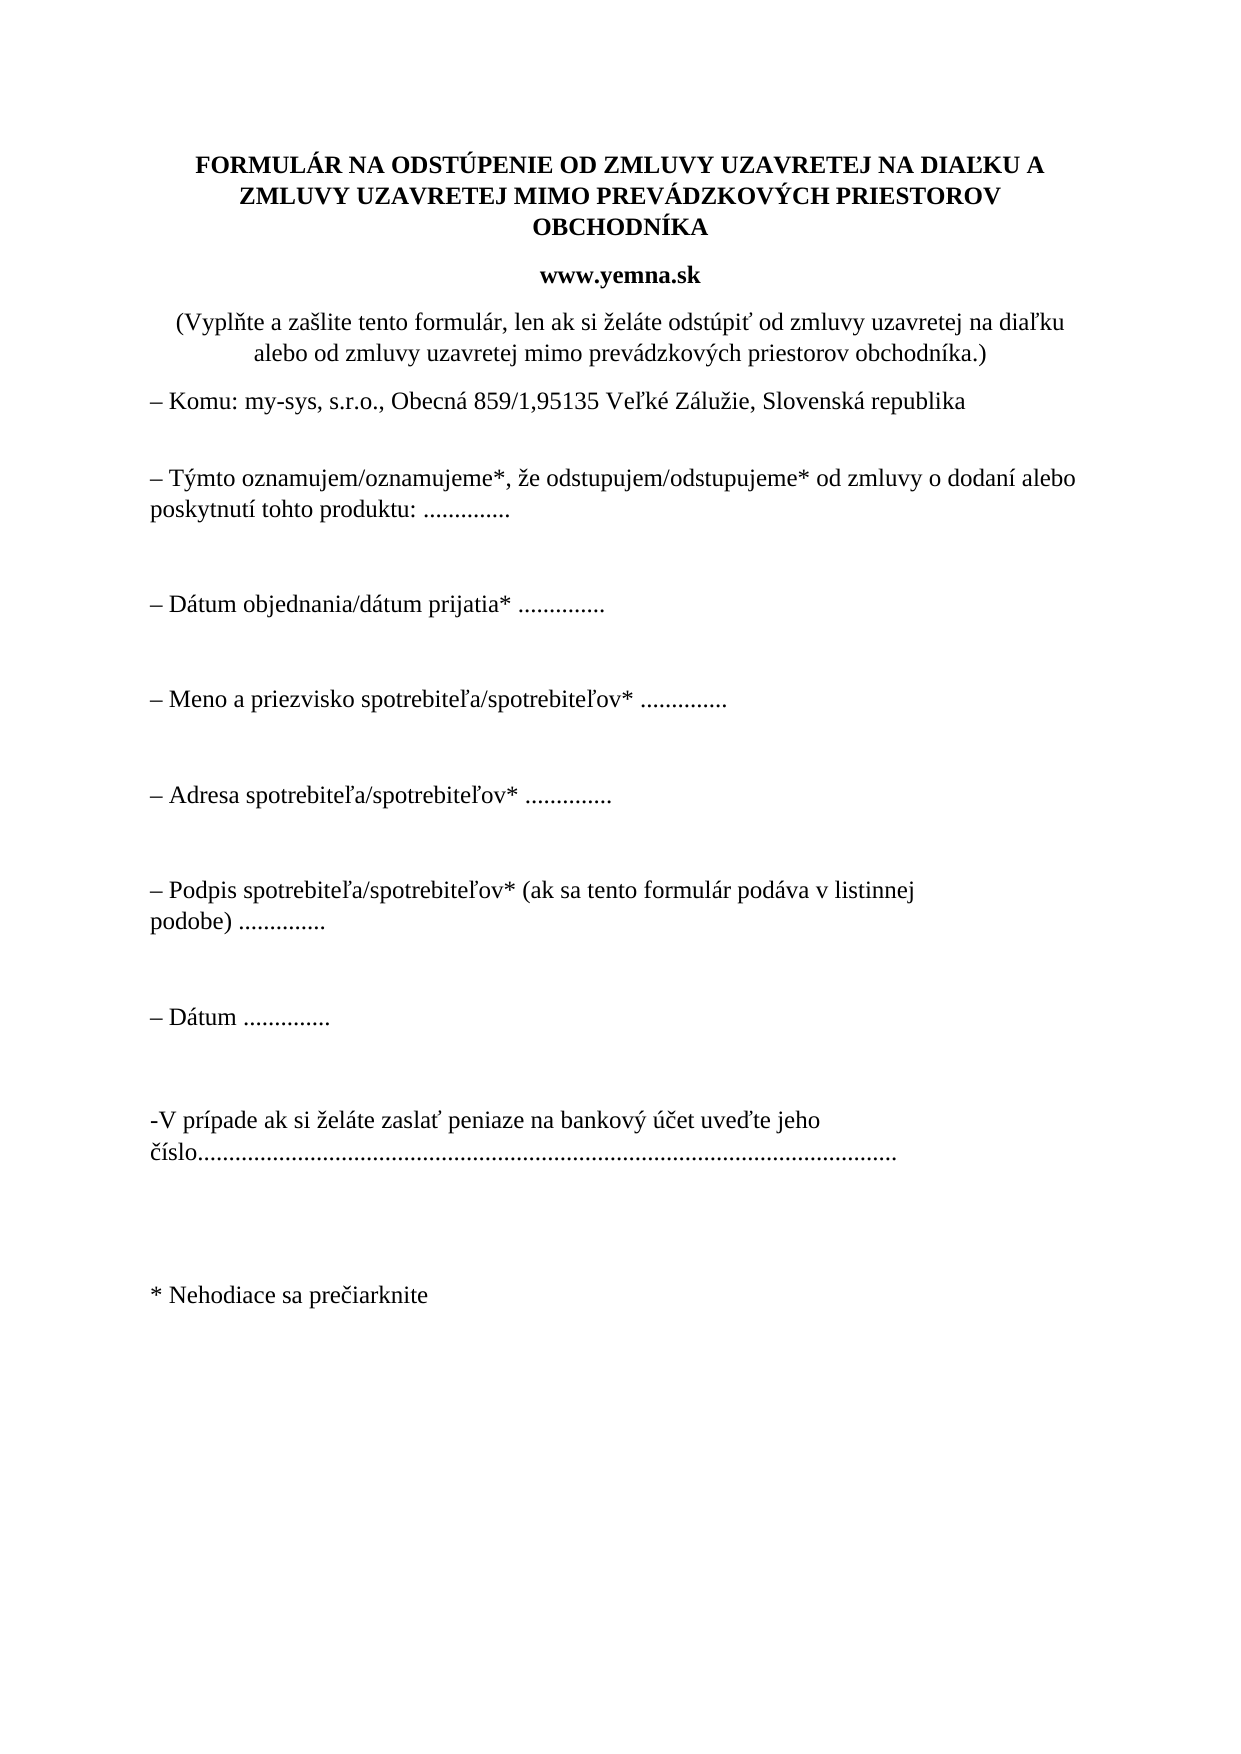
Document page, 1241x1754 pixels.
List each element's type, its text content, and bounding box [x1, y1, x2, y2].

text – Dátum objednania/dátum prijatia* .............. [150, 589, 1090, 618]
text – Meno a priezvisko spotrebiteľa/spotrebiteľov* .............. [150, 684, 1090, 713]
text -V prípade ak si želáte zaslať peniaze na bankový účet uveďte jeho číslo................................................................................................................ [150, 1106, 1090, 1165]
text – Dátum .............. [150, 1002, 1090, 1031]
text * Nehodiace sa prečiarknite [150, 1280, 1090, 1308]
text – Podpis spotrebiteľa/spotrebiteľov* (ak sa tento formulár podáva v listinnej podobe) .............. [150, 875, 1090, 935]
text FORMULÁR NA ODSTÚPENIE OD ZMLUVY UZAVRETEJ NA DIAĽKU A ZMLUVY UZAVRETEJ MIMO PREVÁDZKOVÝCH PRIESTOROV OBCHODNÍKA [150, 150, 1090, 241]
text (Vyplňte a zašlite tento formulár, len ak si želáte odstúpiť od zmluvy uzavretej na diaľku alebo od zmluvy uzavretej mimo prevádzkových priestorov obchodníka.) [150, 307, 1090, 367]
text – Adresa spotrebiteľa/spotrebiteľov* .............. [150, 780, 1090, 809]
text www.yemna.sk [150, 260, 1090, 288]
text – Komu: my-sys, s.r.o., Obecná 859/1,95135 Veľké Zálužie, Slovenská republika [150, 386, 1090, 415]
text – Týmto oznamujem/oznamujeme*, že odstupujem/odstupujeme* od zmluvy o dodaní alebo poskytnutí tohto produktu: .............. [150, 463, 1090, 522]
